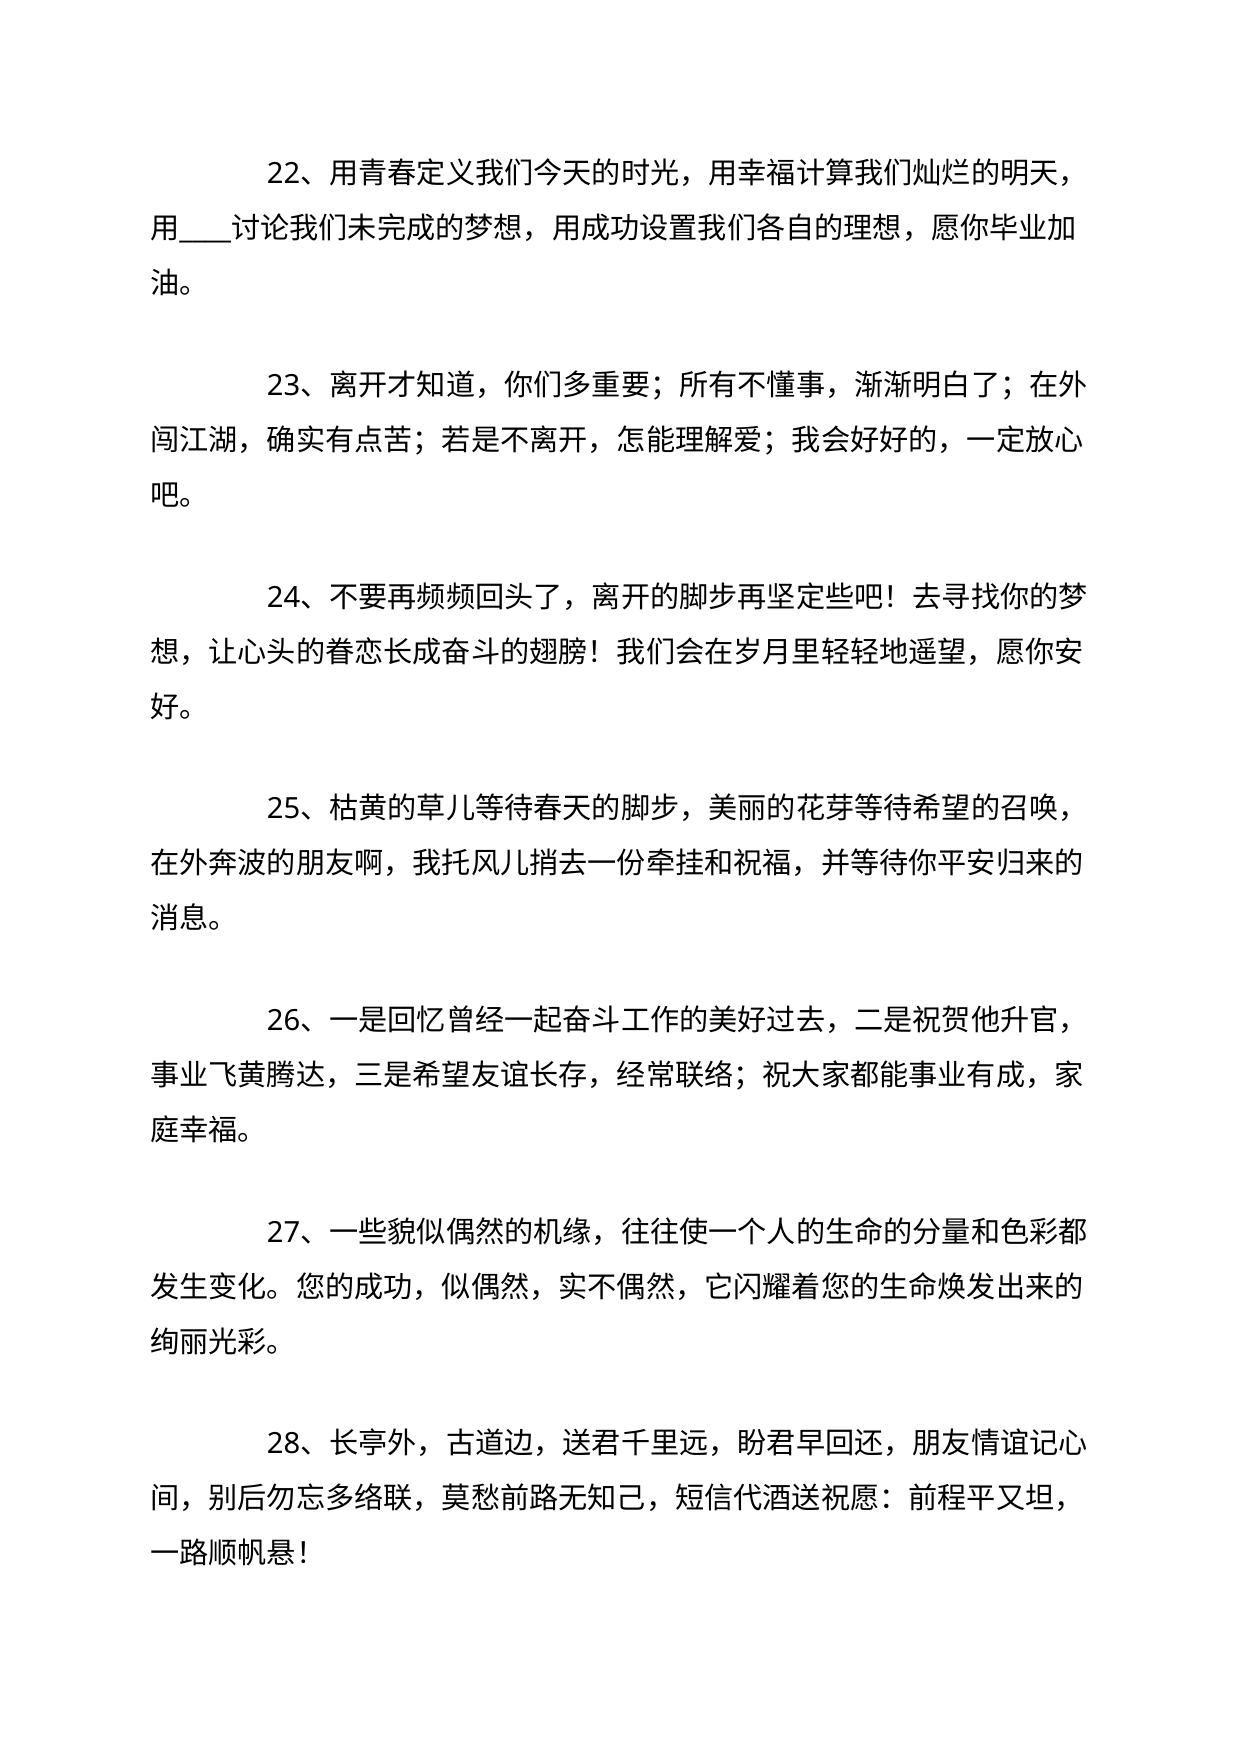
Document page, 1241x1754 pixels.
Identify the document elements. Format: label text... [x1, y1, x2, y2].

text 22、用青春定义我们今天的时光，用幸福计算我们灿烂的明天，用____讨论我们未完成的梦想，用成功设置我们各自的理想，愿你毕业加油。 [150, 150, 1090, 302]
text 26、一是回忆曾经一起奋斗工作的美好过去，二是祝贺他升官，事业飞黄腾达，三是希望友谊长存，经常联络；祝大家都能事业有成，家庭幸福。 [150, 997, 1090, 1149]
text 28、长亭外，古道边，送君千里远，盼君早回还，朋友情谊记心间，别后勿忘多络联，莫愁前路无知己，短信代酒送祝愿：前程平又坦，一路顺帆悬！ [150, 1420, 1090, 1572]
text 24、不要再频频回头了，离开的脚步再坚定些吧！去寻找你的梦想，让心头的眷恋长成奋斗的翅膀！我们会在岁月里轻轻地遥望，愿你安好。 [150, 573, 1090, 726]
text 23、离开才知道，你们多重要；所有不懂事，渐渐明白了；在外闯江湖，确实有点苦；若是不离开，怎能理解爱；我会好好的，一定放心吧。 [150, 362, 1090, 514]
text 25、枯黄的草儿等待春天的脚步，美丽的花芽等待希望的召唤，在外奔波的朋友啊，我托风儿捎去一份牵挂和祝福，并等待你平安归来的消息。 [150, 785, 1090, 937]
text 27、一些貌似偶然的机缘，往往使一个人的生命的分量和色彩都发生变化。您的成功，似偶然，实不偶然，它闪耀着您的生命焕发出来的绚丽光彩。 [150, 1208, 1090, 1361]
